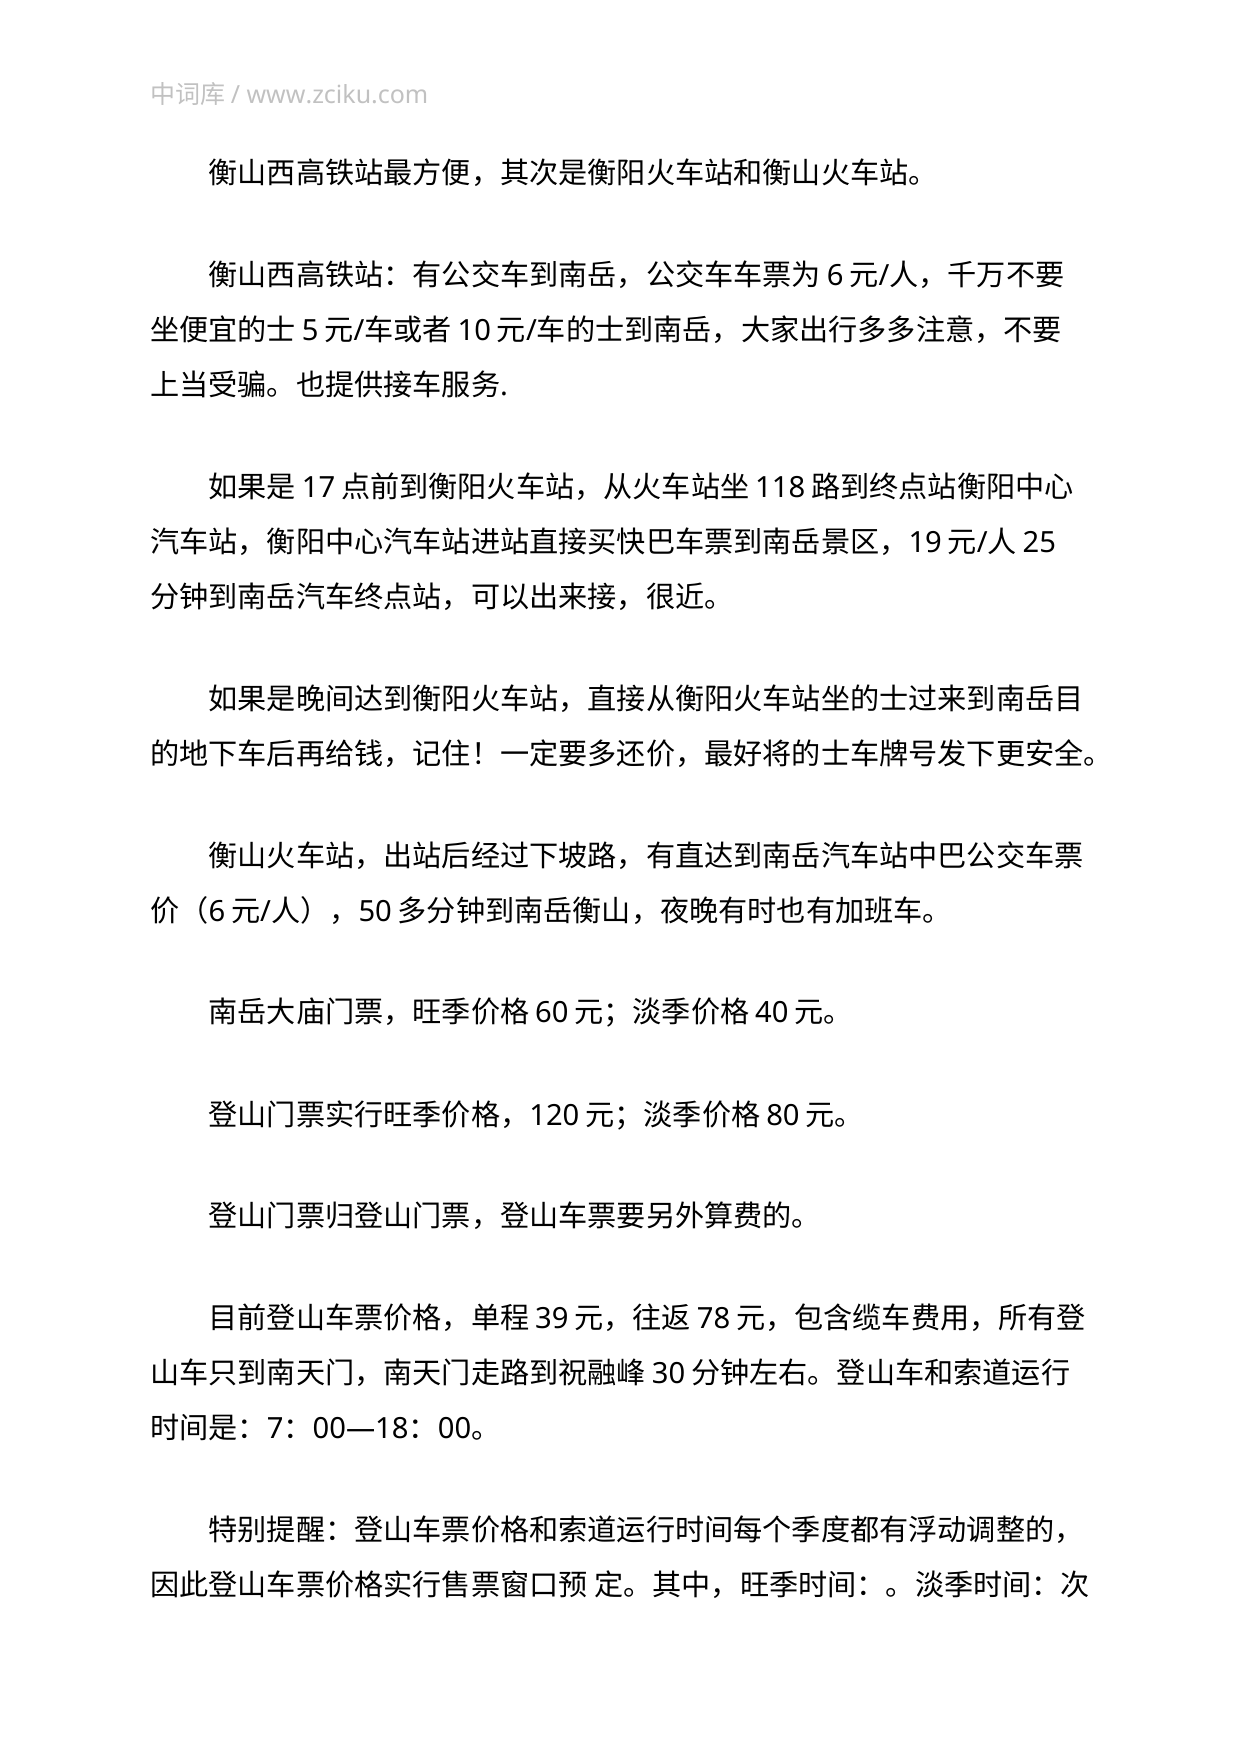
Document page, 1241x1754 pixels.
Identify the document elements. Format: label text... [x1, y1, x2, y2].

text 登山门票归登山门票，登山车票要另外算费的。 [150, 1193, 1090, 1235]
text 南岳大庙门票，旺季价格60元；淡季价格40元。 [150, 989, 1090, 1031]
text 登山门票实行旺季价格，120元；淡季价格80元。 [150, 1091, 1090, 1133]
text 衡山西高铁站最方便，其次是衡阳火车站和衡山火车站。 [150, 150, 1090, 192]
text 如果是晚间达到衡阳火车站，直接从衡阳火车站坐的士过来到南岳目的地下车后再给钱，记住！一定要多还价，最好将的士车牌号发下更安全。 [150, 676, 1090, 773]
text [150, 1507, 1090, 1604]
text 衡山火车站，出站后经过下坡路，有直达到南岳汽车站中巴公交车票价（6元/人），50多分钟到南岳衡山，夜晚有时也有加班车。 [150, 832, 1090, 929]
text 目前登山车票价格，单程39元，往返78元，包含缆车费用，所有登山车只到南天门，南天门走路到祝融峰30分钟左右。登山车和索道运行时间是：7：00—18：00。 [150, 1295, 1090, 1447]
text 衡山西高铁站：有公交车到南岳，公交车车票为6元/人，千万不要坐便宜的士5元/车或者10元/车的士到南岳，大家出行多多注意，不要上当受骗。也提供接车服务. [150, 252, 1090, 404]
text 如果是17点前到衡阳火车站，从火车站坐118路到终点站衡阳中心汽车站，衡阳中心汽车站进站直接买快巴车票到南岳景区，19元/人25分钟到南岳汽车终点站，可以出来接，很近。 [150, 464, 1090, 616]
